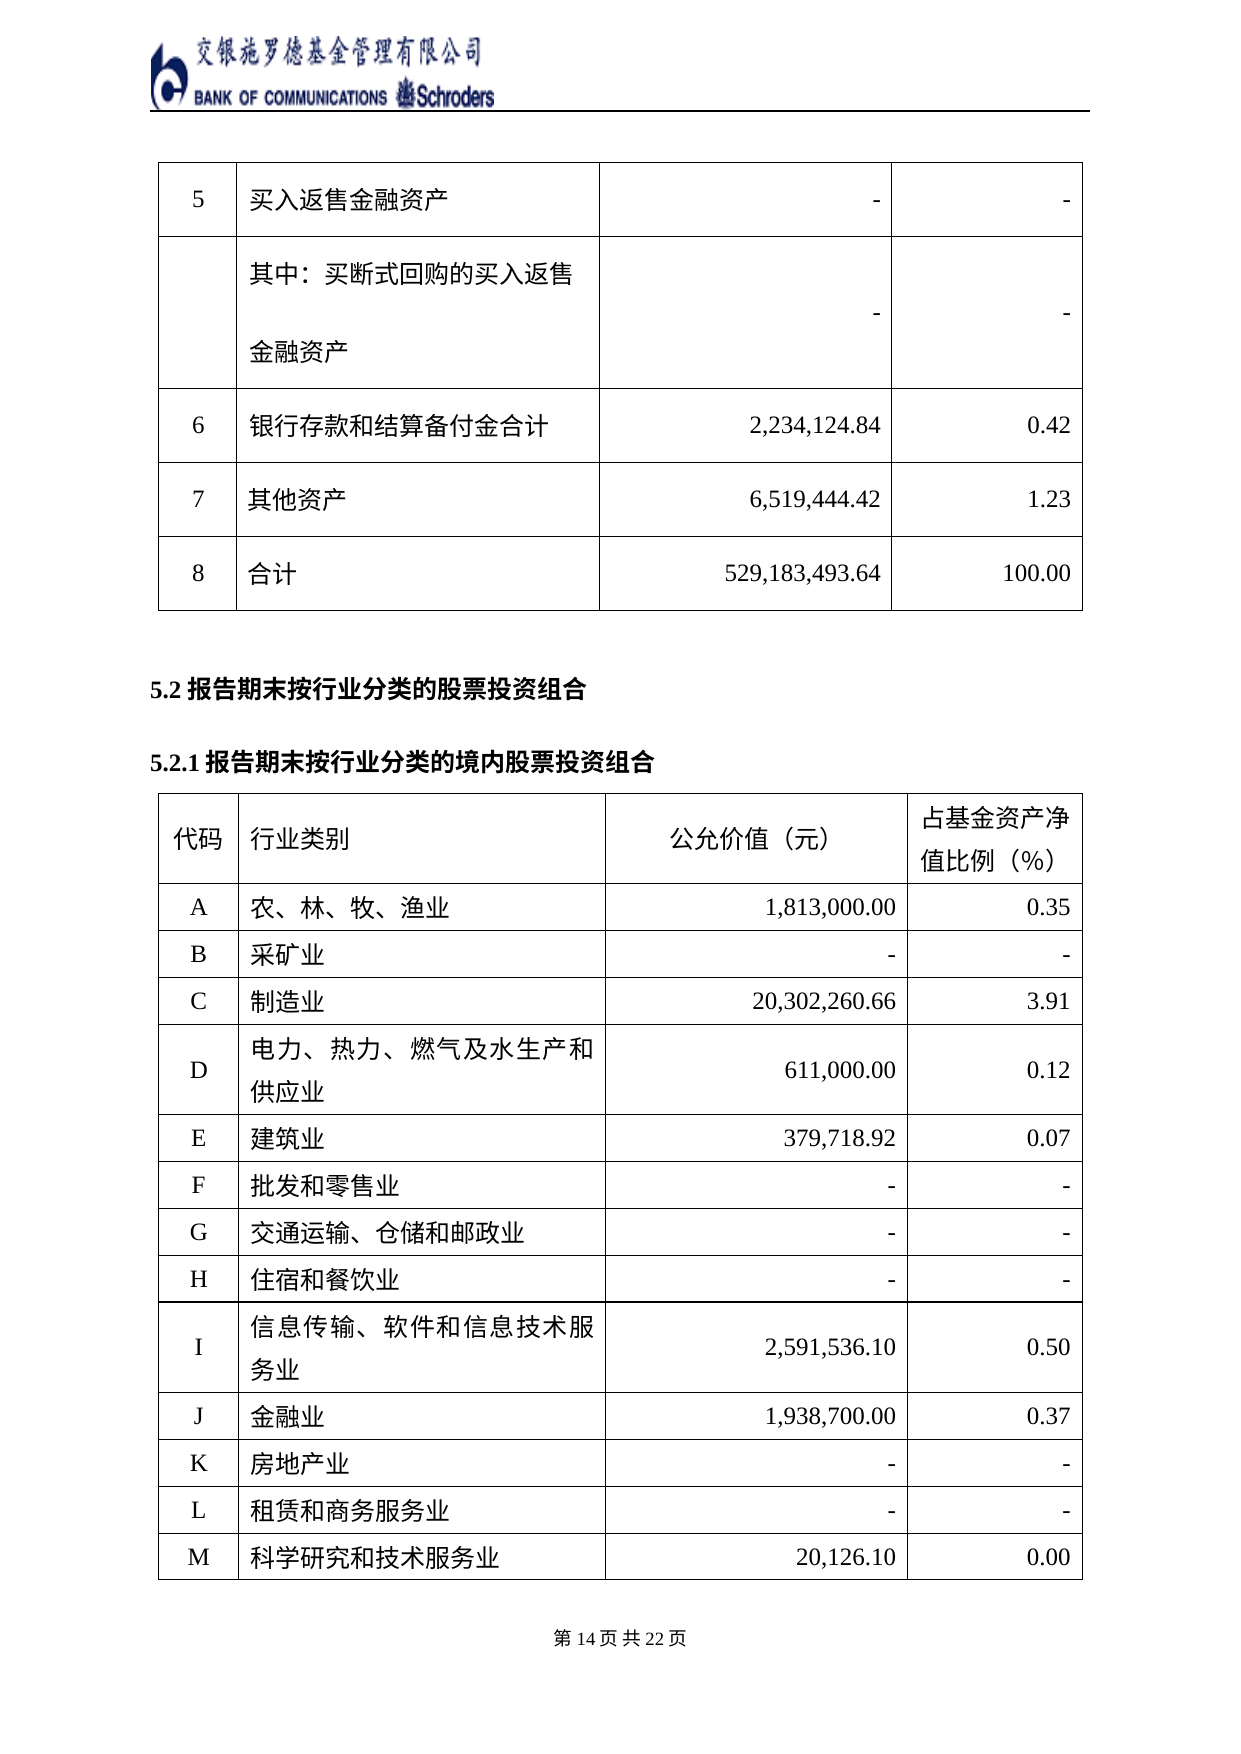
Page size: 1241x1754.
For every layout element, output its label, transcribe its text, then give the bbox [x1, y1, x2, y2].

table_cell 2,591,536.10 [606, 1303, 907, 1392]
table_cell 租赁和商务服务业 [239, 1487, 605, 1532]
table_cell - [606, 1209, 907, 1254]
table_cell I [159, 1303, 238, 1392]
table_cell 2,234,124.84 [600, 389, 891, 462]
table_cell 金融业 [239, 1393, 605, 1439]
table_cell C [159, 978, 238, 1024]
table_cell - [606, 931, 907, 977]
table_cell - [908, 1162, 1082, 1208]
table_cell - [908, 1440, 1082, 1486]
table_cell J [159, 1393, 238, 1439]
table_cell [159, 237, 236, 388]
table_cell 529,183,493.64 [600, 537, 891, 610]
table_cell 科学研究和技术服务业 [239, 1534, 605, 1579]
table_cell 5 [159, 163, 236, 236]
table_cell 其他资产 [237, 463, 599, 536]
table_header 行业类别 [239, 794, 605, 883]
table_cell - [600, 237, 891, 388]
table_cell 1.23 [892, 463, 1082, 536]
table_cell 住宿和餐饮业 [239, 1256, 605, 1301]
table_cell K [159, 1440, 238, 1486]
text 5.2 报告期末按行业分类的股票投资组合 [150, 656, 1090, 721]
table_cell - [892, 237, 1082, 388]
table_cell 8 [159, 537, 236, 610]
picture [151, 36, 494, 110]
table_cell L [159, 1487, 238, 1532]
table_cell 100.00 [892, 537, 1082, 610]
table_cell 379,718.92 [606, 1115, 907, 1161]
table_cell 1,813,000.00 [606, 884, 907, 930]
table_cell 20,302,260.66 [606, 978, 907, 1024]
table_cell B [159, 931, 238, 977]
table_cell - [606, 1440, 907, 1486]
table_cell F [159, 1162, 238, 1208]
table_cell - [908, 1209, 1082, 1254]
table_cell A [159, 884, 238, 930]
table_cell M [159, 1534, 238, 1579]
table_cell 0.35 [908, 884, 1082, 930]
table_header 公允价值（元） [606, 794, 907, 883]
table_cell - [606, 1162, 907, 1208]
table_cell 采矿业 [239, 931, 605, 977]
table_cell 1,938,700.00 [606, 1393, 907, 1439]
table_cell 6,519,444.42 [600, 463, 891, 536]
table_cell 买入返售金融资产 [237, 163, 599, 236]
table_header 占基金资产净值比例（％） [908, 794, 1082, 883]
table_cell 3.91 [908, 978, 1082, 1024]
table_cell 0.50 [908, 1303, 1082, 1392]
table_cell 建筑业 [239, 1115, 605, 1161]
table_cell D [159, 1025, 238, 1114]
table_cell 合计 [237, 537, 599, 610]
text 5.2.1报告期末按行业分类的境内股票投资组合 [150, 728, 1090, 793]
table_cell 0.12 [908, 1025, 1082, 1114]
table_cell G [159, 1209, 238, 1254]
table_cell 611,000.00 [606, 1025, 907, 1114]
table_cell - [606, 1256, 907, 1301]
table_cell 7 [159, 463, 236, 536]
table_cell 0.37 [908, 1393, 1082, 1439]
table_cell 批发和零售业 [239, 1162, 605, 1208]
table_cell 0.42 [892, 389, 1082, 462]
table_cell - [892, 163, 1082, 236]
table_cell 信息传输、软件和信息技术服务业 [239, 1303, 605, 1392]
table_cell 其中：买断式回购的买入返售金融资产 [237, 237, 599, 388]
table_cell 0.07 [908, 1115, 1082, 1161]
table_cell 银行存款和结算备付金合计 [237, 389, 599, 462]
table_cell 农、林、牧、渔业 [239, 884, 605, 930]
table_cell - [908, 1256, 1082, 1301]
table_cell 6 [159, 389, 236, 462]
table_cell - [908, 1487, 1082, 1532]
table_cell 电力、热力、燃气及水生产和供应业 [239, 1025, 605, 1114]
table_cell E [159, 1115, 238, 1161]
table_cell - [600, 163, 891, 236]
table_cell 0.00 [908, 1534, 1082, 1579]
table_cell 制造业 [239, 978, 605, 1024]
table_cell 房地产业 [239, 1440, 605, 1486]
table_header 代码 [159, 794, 238, 883]
table_cell - [606, 1487, 907, 1532]
table_cell - [908, 931, 1082, 977]
table_cell 20,126.10 [606, 1534, 907, 1579]
table_cell H [159, 1256, 238, 1301]
table_cell 交通运输、仓储和邮政业 [239, 1209, 605, 1254]
